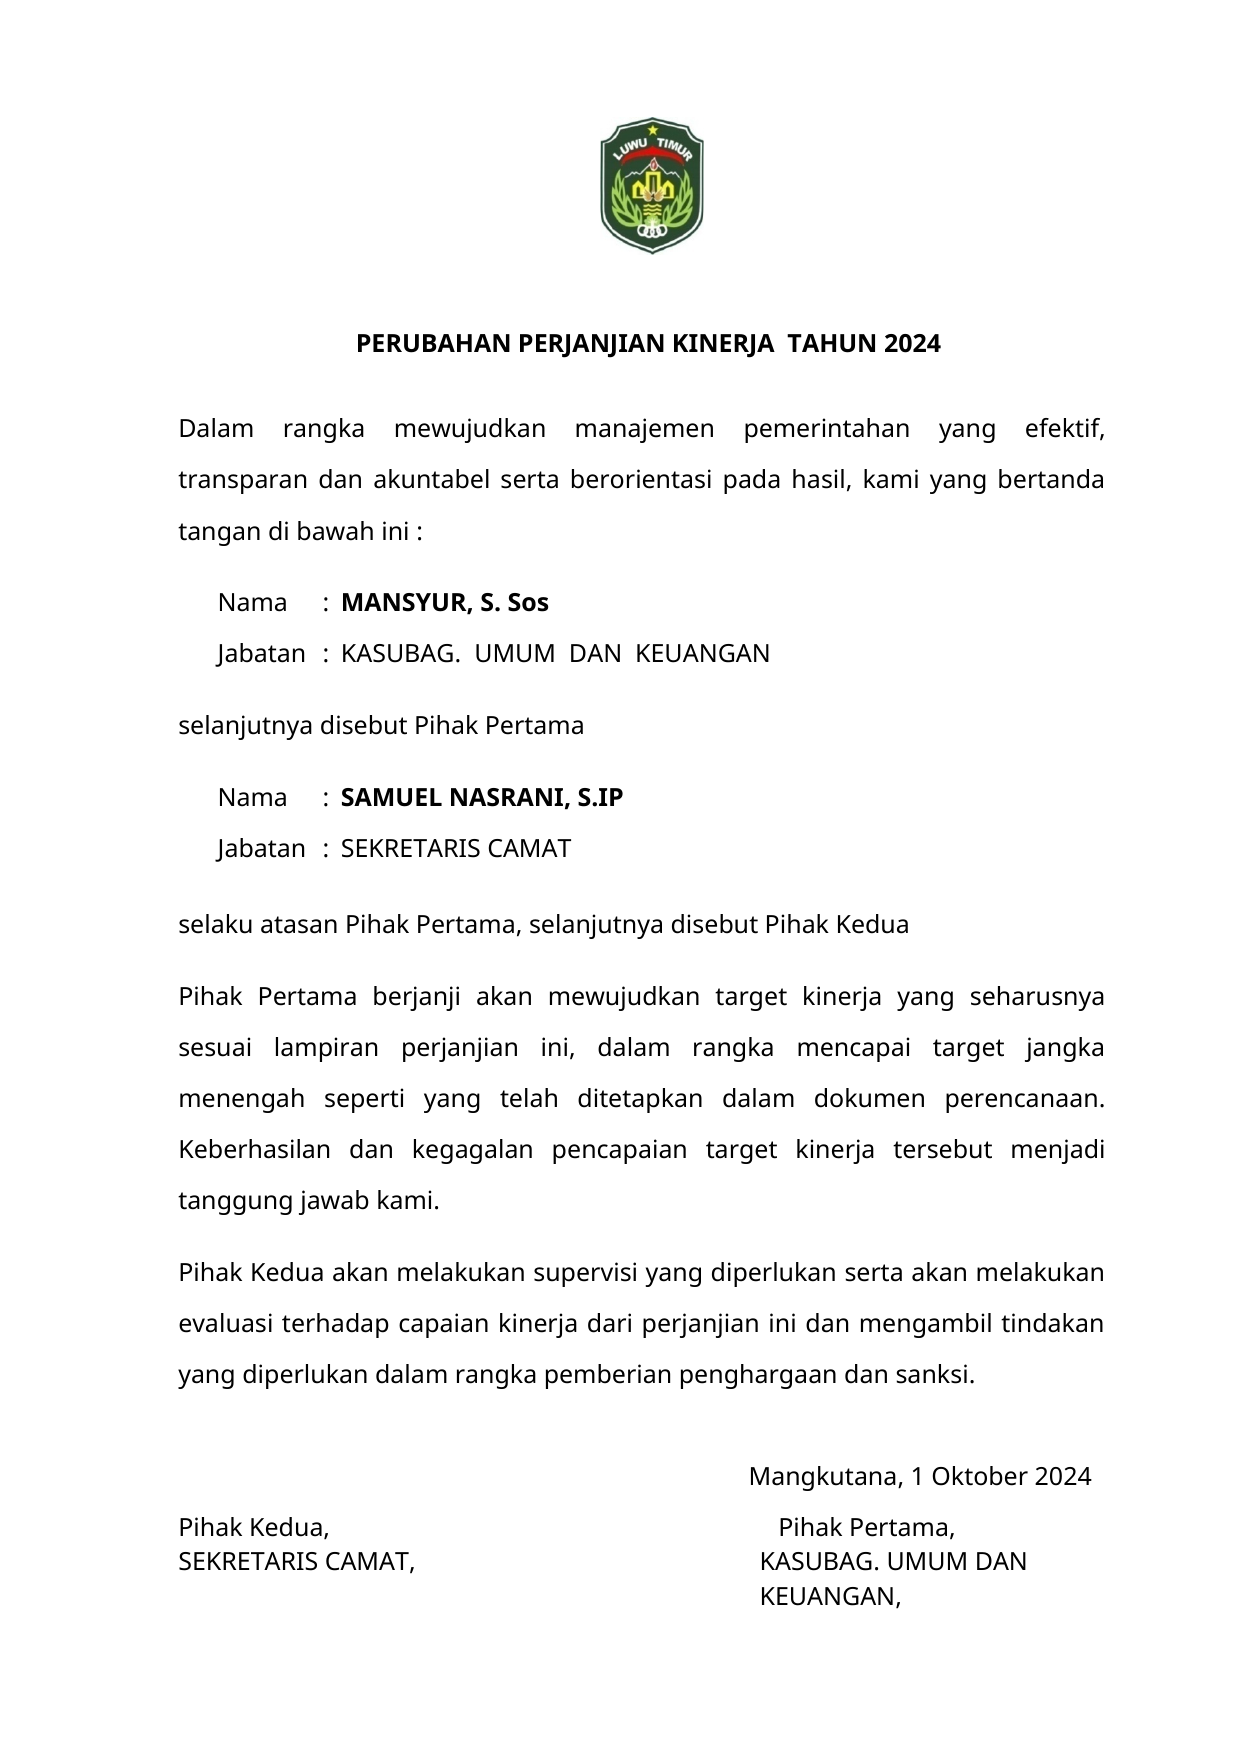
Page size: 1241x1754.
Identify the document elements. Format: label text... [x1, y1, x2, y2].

text selaku atasan Pihak Pertama, selanjutnya disebut Pihak Kedua [178, 907, 1106, 941]
text Pihak Kedua akan melakukan supervisi yang diperlukan serta akan melakukan evaluasi terhadap capaian kinerja dari perjanjian ini dan mengambil tindakan yang diperlukan dalam rangka pemberian penghargaan dan sanksi. [178, 1255, 1106, 1391]
text Pihak Pertama berjanji akan mewujudkan target kinerja yang seharusnya sesuai lampiran perjanjian ini, dalam rangka mencapai target jangka menengah seperti yang telah ditetapkan dalam dokumen perencanaan. Keberhasilan dan kegagalan pencapaian target kinerja tersebut menjadi tanggung jawab kami. [178, 979, 1106, 1217]
picture [600, 117, 704, 255]
text Nama : MANSYUR, S. Sos [178, 585, 1106, 619]
text Pihak Kedua, Pihak Pertama, [178, 1510, 1133, 1544]
text Jabatan : SEKRETARIS CAMAT [178, 831, 1106, 865]
text PERUBAHAN PERJANJIAN KINERJA TAHUN 2024 [178, 326, 1106, 360]
text Dalam rangka mewujudkan manajemen pemerintahan yang efektif, transparan dan akuntabel serta berorientasi pada hasil, kami yang bertanda tangan di bawah ini : [178, 411, 1106, 547]
text Jabatan : KASUBAG. UMUM DAN KEUANGAN [178, 636, 1151, 670]
text Mangkutana, 1 Oktober 2024 [178, 1459, 1106, 1493]
text Nama : SAMUEL NASRANI, S.IP [178, 780, 1106, 814]
text SEKRETARIS CAMAT, KASUBAG. UMUM DAN KEUANGAN, [178, 1544, 1133, 1612]
text selanjutnya disebut Pihak Pertama [178, 708, 1106, 742]
